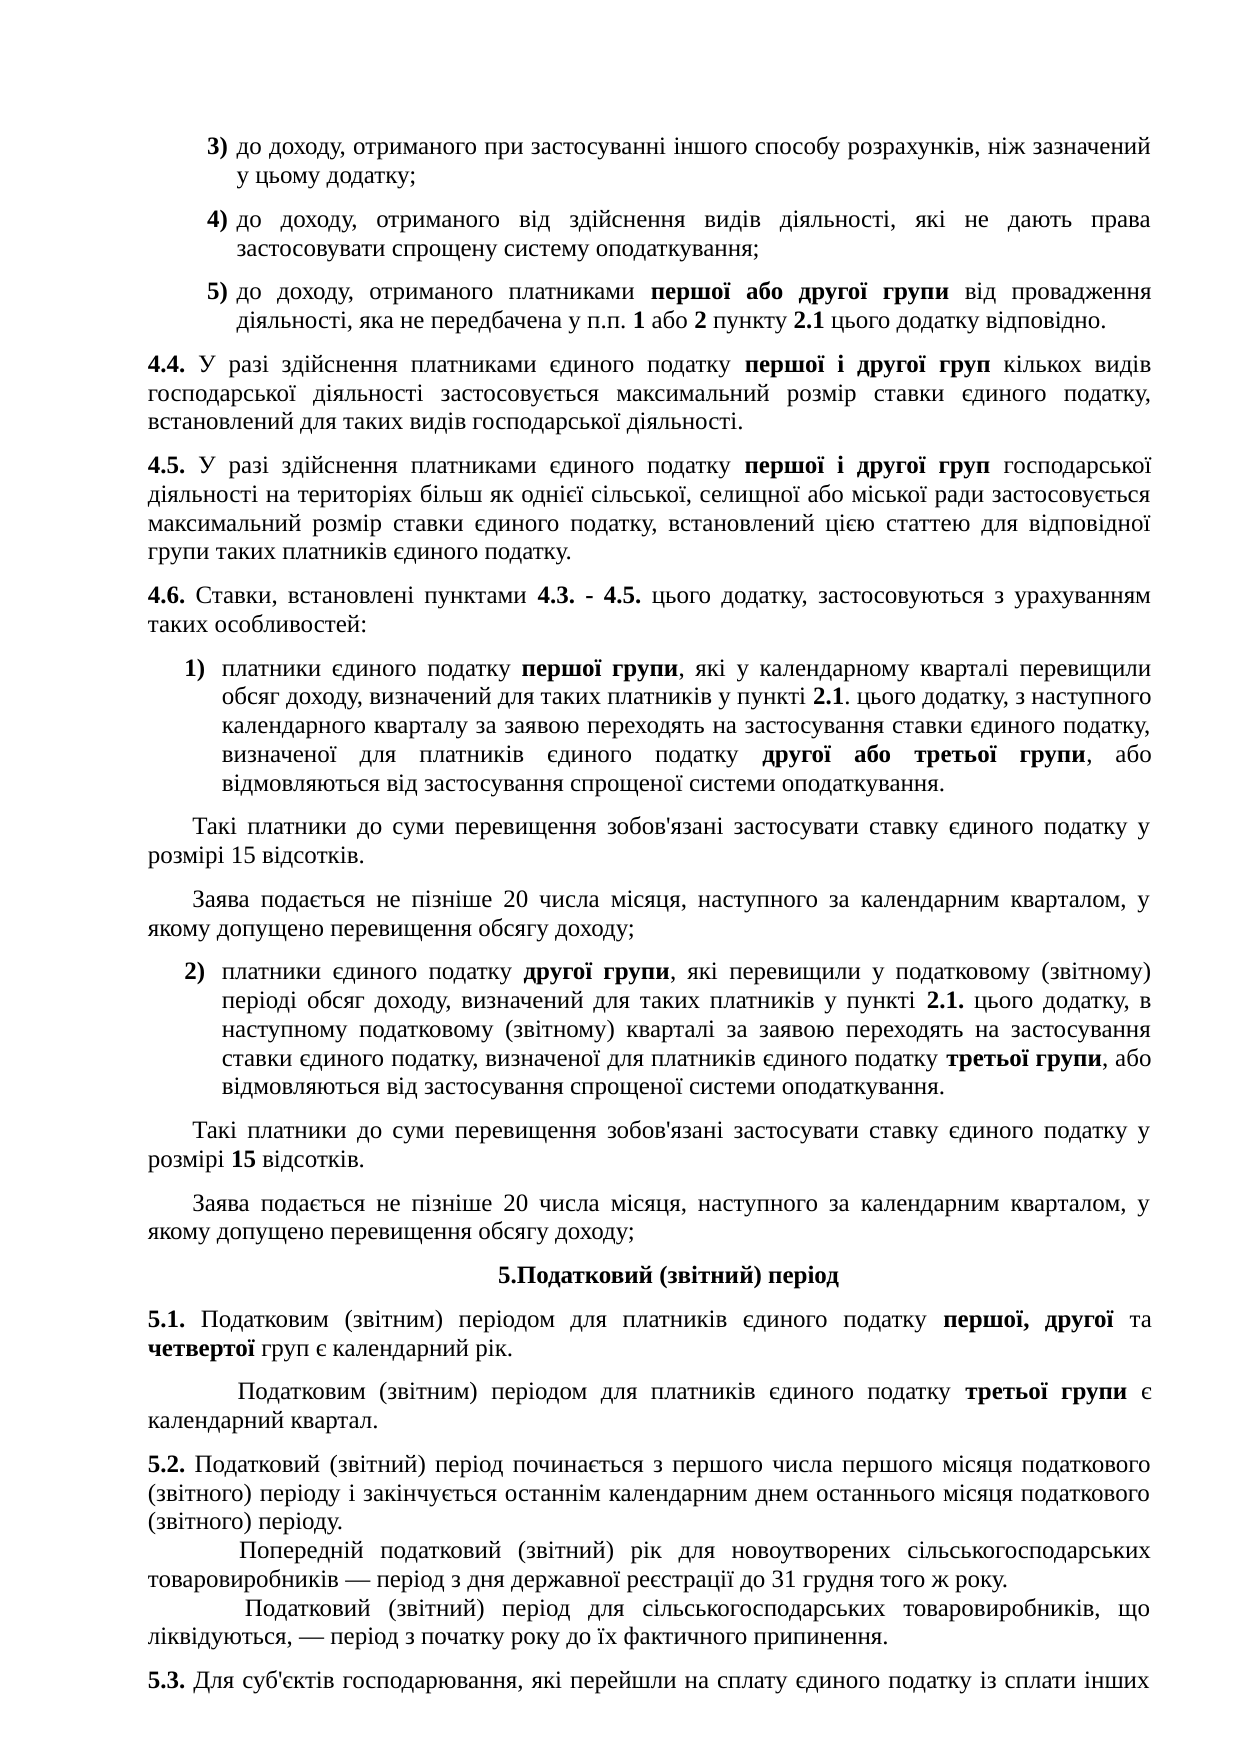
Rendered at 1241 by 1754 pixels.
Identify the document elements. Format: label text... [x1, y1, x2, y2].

text Заява подається не пізніше 20 числа місяця, наступного за календарним кварталом, у якому допущено перевищення обсягу доходу; [148, 1188, 1152, 1245]
text 4.4. У разі здійснення платниками єдиного податку першої і другої груп кількох видів господарської діяльності застосовується максимальний розмір ставки єдиного податку, встановлений для таких видів господарської діяльності. [148, 349, 1152, 435]
list платники єдиного податку першої групи, які у календарному кварталі перевищили обсяг доходу, визначений для таких платників у пункті 2.1. цього додатку, з наступного календарного кварталу за заявою переходять на застосування ставки єдиного податку, визначеної для платників єдиного податку другої або третьої групи, або відмовляються від застосування спрощеної системи оподаткування. [184, 653, 1152, 796]
text 4.6. Ставки, встановлені пунктами 4.3. - 4.5. цього додатку, застосовуються з урахуванням таких особливостей: [148, 580, 1152, 638]
text 4.5. У разі здійснення платниками єдиного податку першої і другої груп господарської діяльності на територіях більш як однієї сільської, селищної або міської ради застосовується максимальний розмір ставки єдиного податку, встановлений цією статтею для відповідної групи таких платників єдиного податку. [148, 450, 1152, 565]
text 5.1. Податковим (звітним) періодом для платників єдиного податку першої, другої та четвертої груп є календарний рік. [148, 1304, 1152, 1361]
text 5.2. Податковий (звітний) період починається з першого числа першого місяця податкового (звітного) періоду і закінчується останнім календарним днем останнього місяця податкового (звітного) періоду. [148, 1449, 1152, 1535]
list до доходу, отриманого від здійснення видів діяльності, які не дають права застосовувати спрощену систему оподаткування; [207, 204, 1152, 261]
text Попередній податковий (звітний) рік для новоутворених сільськогосподарських товаровиробників — період з дня державної реєстрації до 31 грудня того ж року. [148, 1535, 1152, 1593]
text Податковий (звітний) період для сільськогосподарських товаровиробників, що ліквідуються, — період з початку року до їх фактичного припинення. [148, 1593, 1152, 1650]
list до доходу, отриманого платниками першої або другої групи від провадження діяльності, яка не передбачена у п.п. 1 або 2 пункту 2.1 цього додатку відповідно. [207, 276, 1152, 334]
text Такі платники до суми перевищення зобов'язані застосувати ставку єдиного податку у розмірі 15 відсотків. [148, 1115, 1152, 1173]
list до доходу, отриманого при застосуванні іншого способу розрахунків, ніж зазначений у цьому додатку; [207, 131, 1152, 189]
text Податковим (звітним) періодом для платників єдиного податку третьої групи є календарний квартал. [148, 1376, 1152, 1434]
text 5.Податковий (звітний) період [185, 1260, 1152, 1289]
text Заява подається не пізніше 20 числа місяця, наступного за календарним кварталом, у якому допущено перевищення обсягу доходу; [148, 884, 1152, 941]
text Такі платники до суми перевищення зобов'язані застосувати ставку єдиного податку у розмірі 15 відсотків. [148, 811, 1152, 869]
list платники єдиного податку другої групи, які перевищили у податковому (звітному) періоді обсяг доходу, визначений для таких платників у пункті 2.1. цього додатку, в наступному податковому (звітному) кварталі за заявою переходять на застосування ставки єдиного податку, визначеної для платників єдиного податку третьої групи, або відмовляються від застосування спрощеної системи оподаткування. [184, 956, 1152, 1100]
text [148, 1665, 1152, 1694]
